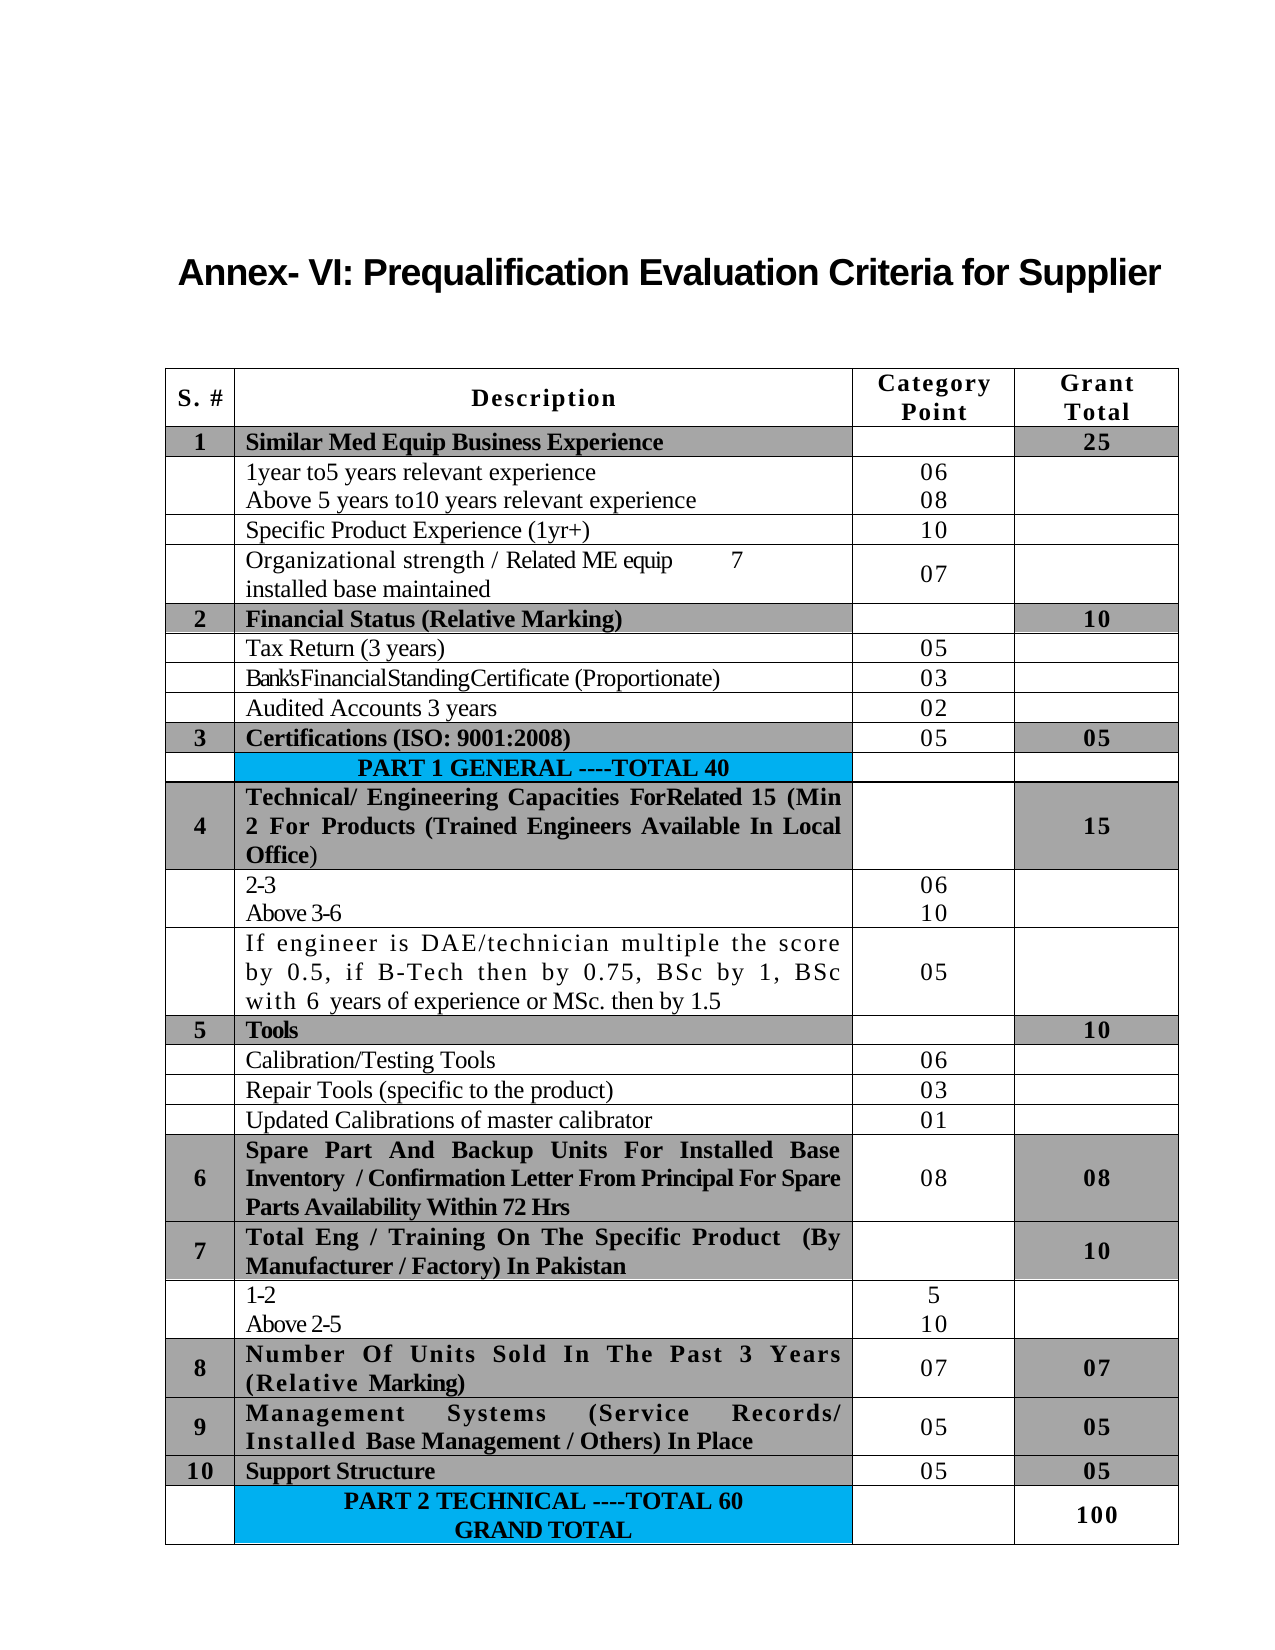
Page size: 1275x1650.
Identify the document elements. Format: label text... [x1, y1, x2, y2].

table_cell [1015, 457, 1178, 514]
table_cell [853, 753, 1014, 781]
table_cell [853, 427, 1014, 456]
table_cell 5 10 [853, 1281, 1014, 1338]
table_cell 05 [853, 1456, 1014, 1485]
table_cell 06 [853, 1045, 1014, 1074]
table_cell 05 [853, 723, 1014, 752]
table_cell 10 [853, 515, 1014, 544]
table_cell Financial Status (Relative Marking) [235, 604, 852, 632]
table_cell [1015, 753, 1178, 781]
table_cell Management Systems (Service Records/ Installed Base Management / Others) In Place [235, 1398, 852, 1455]
table_cell Updated Calibrations of master calibrator [235, 1105, 852, 1134]
table_cell 06 10 [853, 870, 1014, 927]
table_cell Repair Tools (specific to the product) [235, 1075, 852, 1104]
table_cell Certifications (ISO: 9001:2008) [235, 723, 852, 752]
table_cell [166, 928, 234, 1014]
table_cell Support Structure [235, 1456, 852, 1485]
table_cell PART 1 GENERAL ----TOTAL 40 [235, 753, 852, 781]
table_cell [166, 753, 234, 781]
table_cell 07 [1015, 1339, 1178, 1397]
table_cell [166, 1281, 234, 1338]
table_cell 5 [166, 1016, 234, 1044]
text Annex- VI: Prequalification Evaluation Criteria for Supplier [177, 247, 1164, 295]
table_cell 05 [853, 1398, 1014, 1455]
table_cell [166, 663, 234, 692]
table_cell [166, 1045, 234, 1074]
table_cell 07 [853, 1339, 1014, 1397]
table_cell [853, 783, 1014, 869]
table_cell Audited Accounts 3 years [235, 693, 852, 722]
table_cell [166, 1486, 234, 1543]
table_cell Organizational strength / Related ME equip 7 installed base maintained [235, 545, 852, 603]
table_cell [166, 515, 234, 544]
table_cell 10 [1015, 1222, 1178, 1279]
table_cell 10 [1015, 1016, 1178, 1044]
table_cell Tools [235, 1016, 852, 1044]
table_cell 1 [166, 427, 234, 456]
table_cell 01 [853, 1105, 1014, 1134]
table_cell 7 [166, 1222, 234, 1279]
table_cell [1015, 870, 1178, 927]
table_cell 07 [853, 545, 1014, 603]
table_cell 25 [1015, 427, 1178, 456]
table_cell [1015, 1075, 1178, 1104]
table_cell [853, 1016, 1014, 1044]
table_cell 08 [1015, 1135, 1178, 1221]
table_cell 1-2 Above 2-5 [235, 1281, 852, 1338]
table_cell 4 [166, 783, 234, 869]
table_cell [1015, 1045, 1178, 1074]
table_cell 2-3 Above 3-6 [235, 870, 852, 927]
table_header S. # [166, 369, 234, 426]
table_cell [853, 604, 1014, 632]
table_cell 3 [166, 723, 234, 752]
table_cell 6 [166, 1135, 234, 1221]
table_cell 03 [853, 1075, 1014, 1104]
table_cell 05 [1015, 1456, 1178, 1485]
table_cell 02 [853, 693, 1014, 722]
table_cell 9 [166, 1398, 234, 1455]
table_cell 05 [1015, 1398, 1178, 1455]
table_cell [1015, 1105, 1178, 1134]
table_header Description [235, 369, 852, 426]
table_cell [853, 1222, 1014, 1279]
table_cell [1015, 545, 1178, 603]
table_cell If engineer is DAE/technician multiple the score by 0.5, if B-Tech then by 0.75, BSc by 1, BSc with 6 years of experience or MSc. then by 1.5 [235, 928, 852, 1014]
table_cell Similar Med Equip Business Experience [235, 427, 852, 456]
table_cell 10 [166, 1456, 234, 1485]
table_cell [166, 1105, 234, 1134]
table_cell 05 [853, 928, 1014, 1014]
table_cell [166, 545, 234, 603]
table_cell 06 08 [853, 457, 1014, 514]
table_cell [166, 457, 234, 514]
table_cell 08 [853, 1135, 1014, 1221]
table_cell Specific Product Experience (1yr+) [235, 515, 852, 544]
table_cell [166, 693, 234, 722]
table_cell Bank'sFinancialStandingCertificate (Proportionate) [235, 663, 852, 692]
table_cell 100 [1015, 1486, 1178, 1543]
table_cell [1015, 515, 1178, 544]
table_cell PART 2 TECHNICAL ----TOTAL 60 GRAND TOTAL [235, 1486, 852, 1543]
table_cell Number Of Units Sold In The Past 3 Years (Relative Marking) [235, 1339, 852, 1397]
table_cell [166, 634, 234, 662]
table_cell 15 [1015, 783, 1178, 869]
table_cell [1015, 1281, 1178, 1338]
table_cell Calibration/Testing Tools [235, 1045, 852, 1074]
table_header Grant Total [1015, 369, 1178, 426]
table_cell [1015, 634, 1178, 662]
table_cell 8 [166, 1339, 234, 1397]
table_cell 2 [166, 604, 234, 632]
table_cell Spare Part And Backup Units For Installed Base Inventory / Confirmation Letter From Principal For Spare Parts Availability Within 72 Hrs [235, 1135, 852, 1221]
table_cell 05 [1015, 723, 1178, 752]
table_cell 10 [1015, 604, 1178, 632]
table_header Category Point [853, 369, 1014, 426]
table_cell 1year to5 years relevant experience Above 5 years to10 years relevant experience [235, 457, 852, 514]
table_cell Technical/ Engineering Capacities ForRelated 15 (Min 2 For Products (Trained Engineers Available In Local Office) [235, 783, 852, 869]
table_cell Tax Return (3 years) [235, 634, 852, 662]
table_cell [853, 1486, 1014, 1543]
table_cell [1015, 663, 1178, 692]
table_cell 05 [853, 634, 1014, 662]
table_cell Total Eng / Training On The Specific Product (By Manufacturer / Factory) In Pakistan [235, 1222, 852, 1279]
table_cell 03 [853, 663, 1014, 692]
table_cell [166, 1075, 234, 1104]
table_cell [1015, 693, 1178, 722]
table_cell [1015, 928, 1178, 1014]
table_cell [166, 870, 234, 927]
